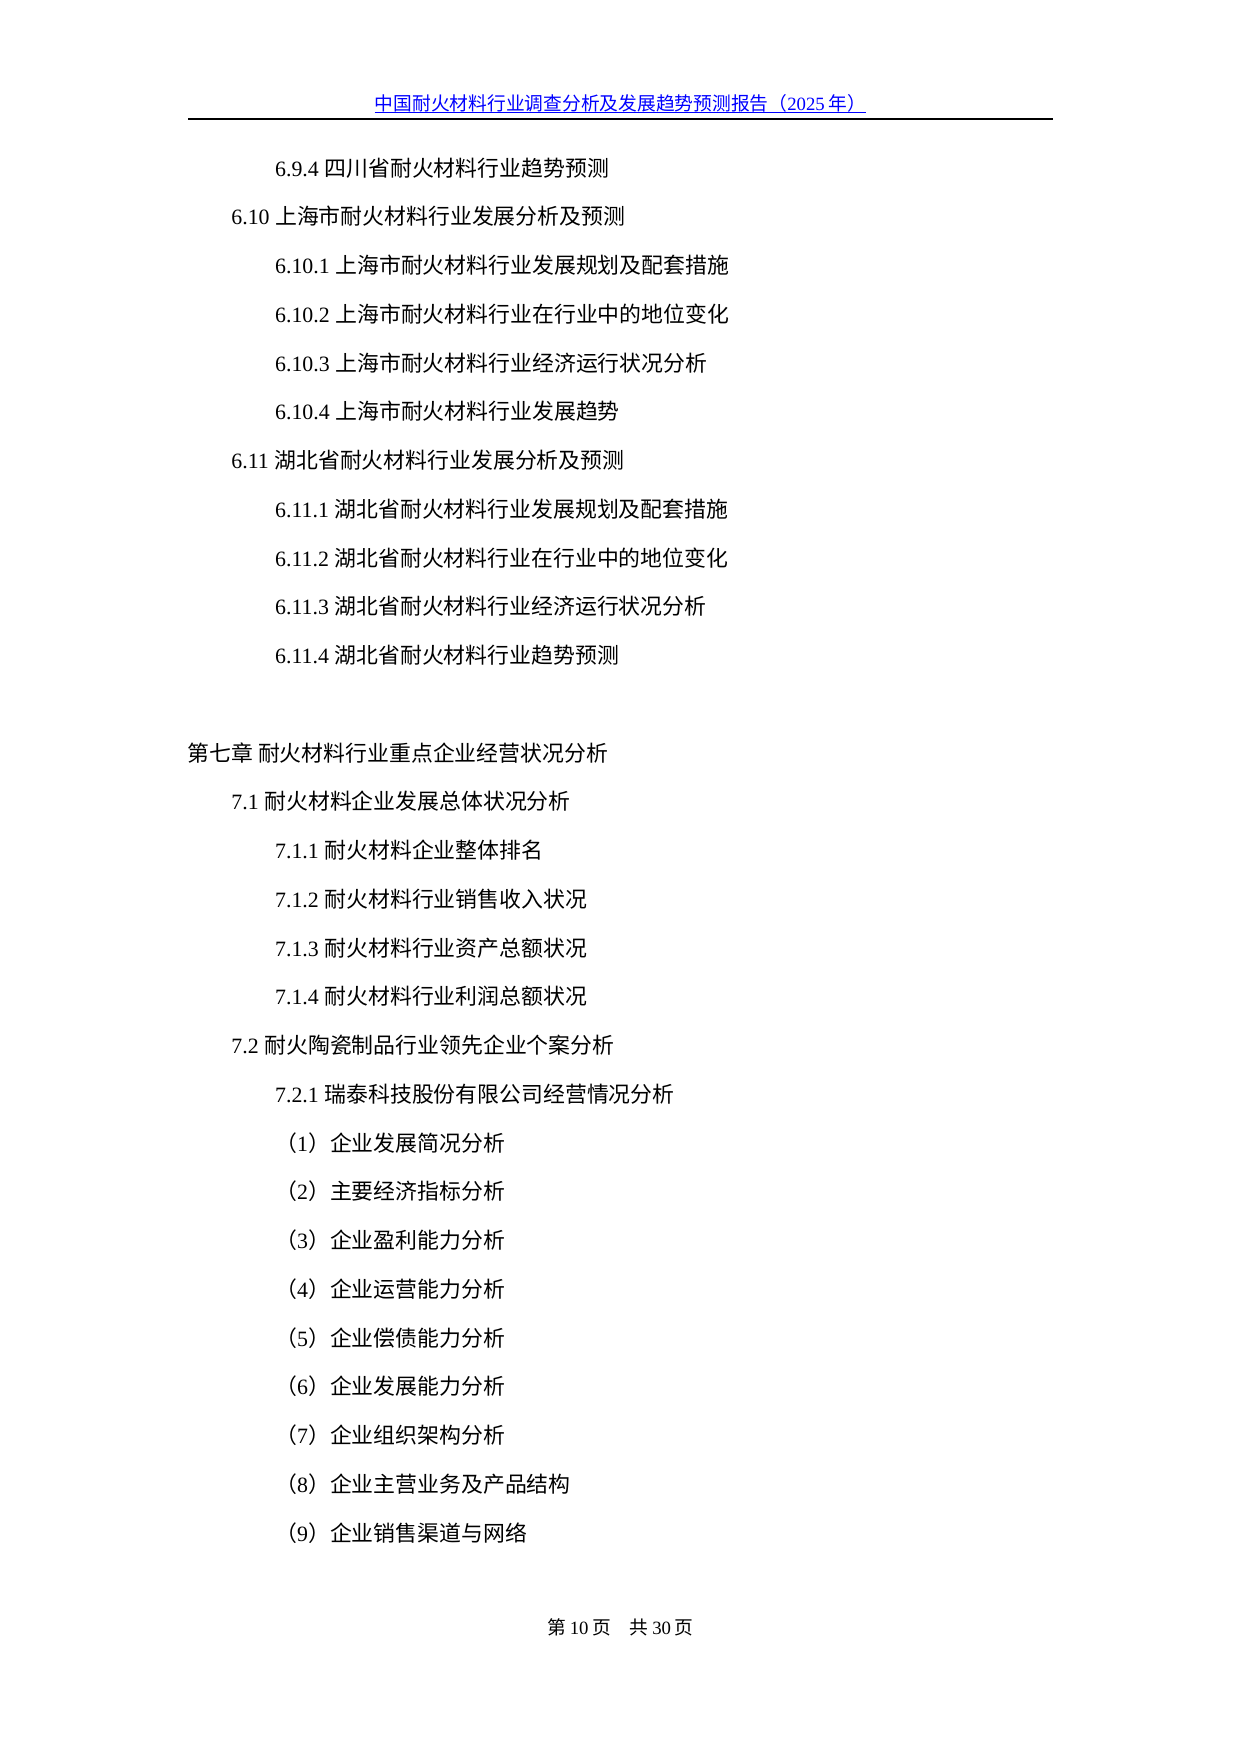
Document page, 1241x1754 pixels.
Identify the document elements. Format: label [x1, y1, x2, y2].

text [187, 150, 1053, 1548]
